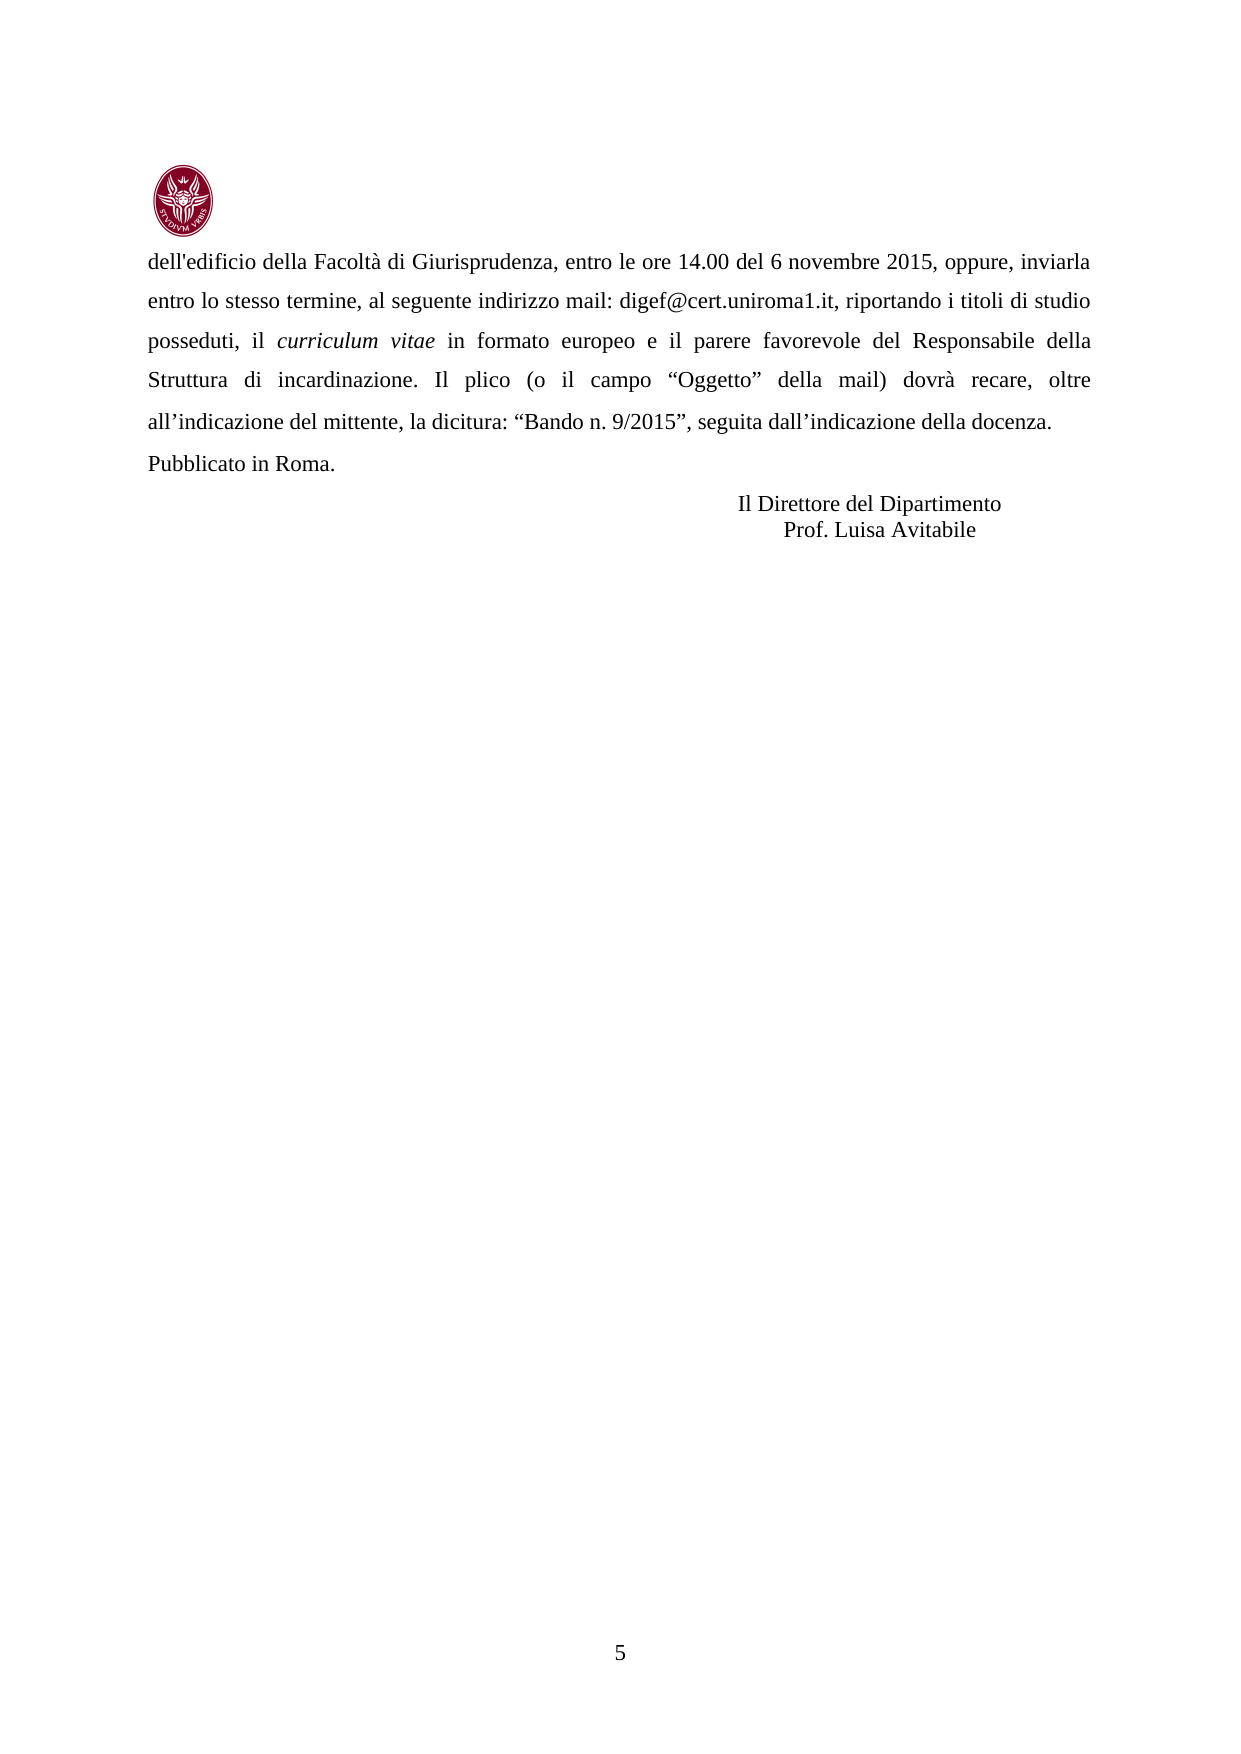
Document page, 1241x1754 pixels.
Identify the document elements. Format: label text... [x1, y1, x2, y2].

text Pubblicato in Roma. [148, 450, 1092, 477]
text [148, 248, 1092, 436]
text Il Direttore del Dipartimento [148, 490, 1092, 516]
picture [0, 0, 414, 266]
text Prof. Luisa Avitabile [148, 516, 1092, 542]
